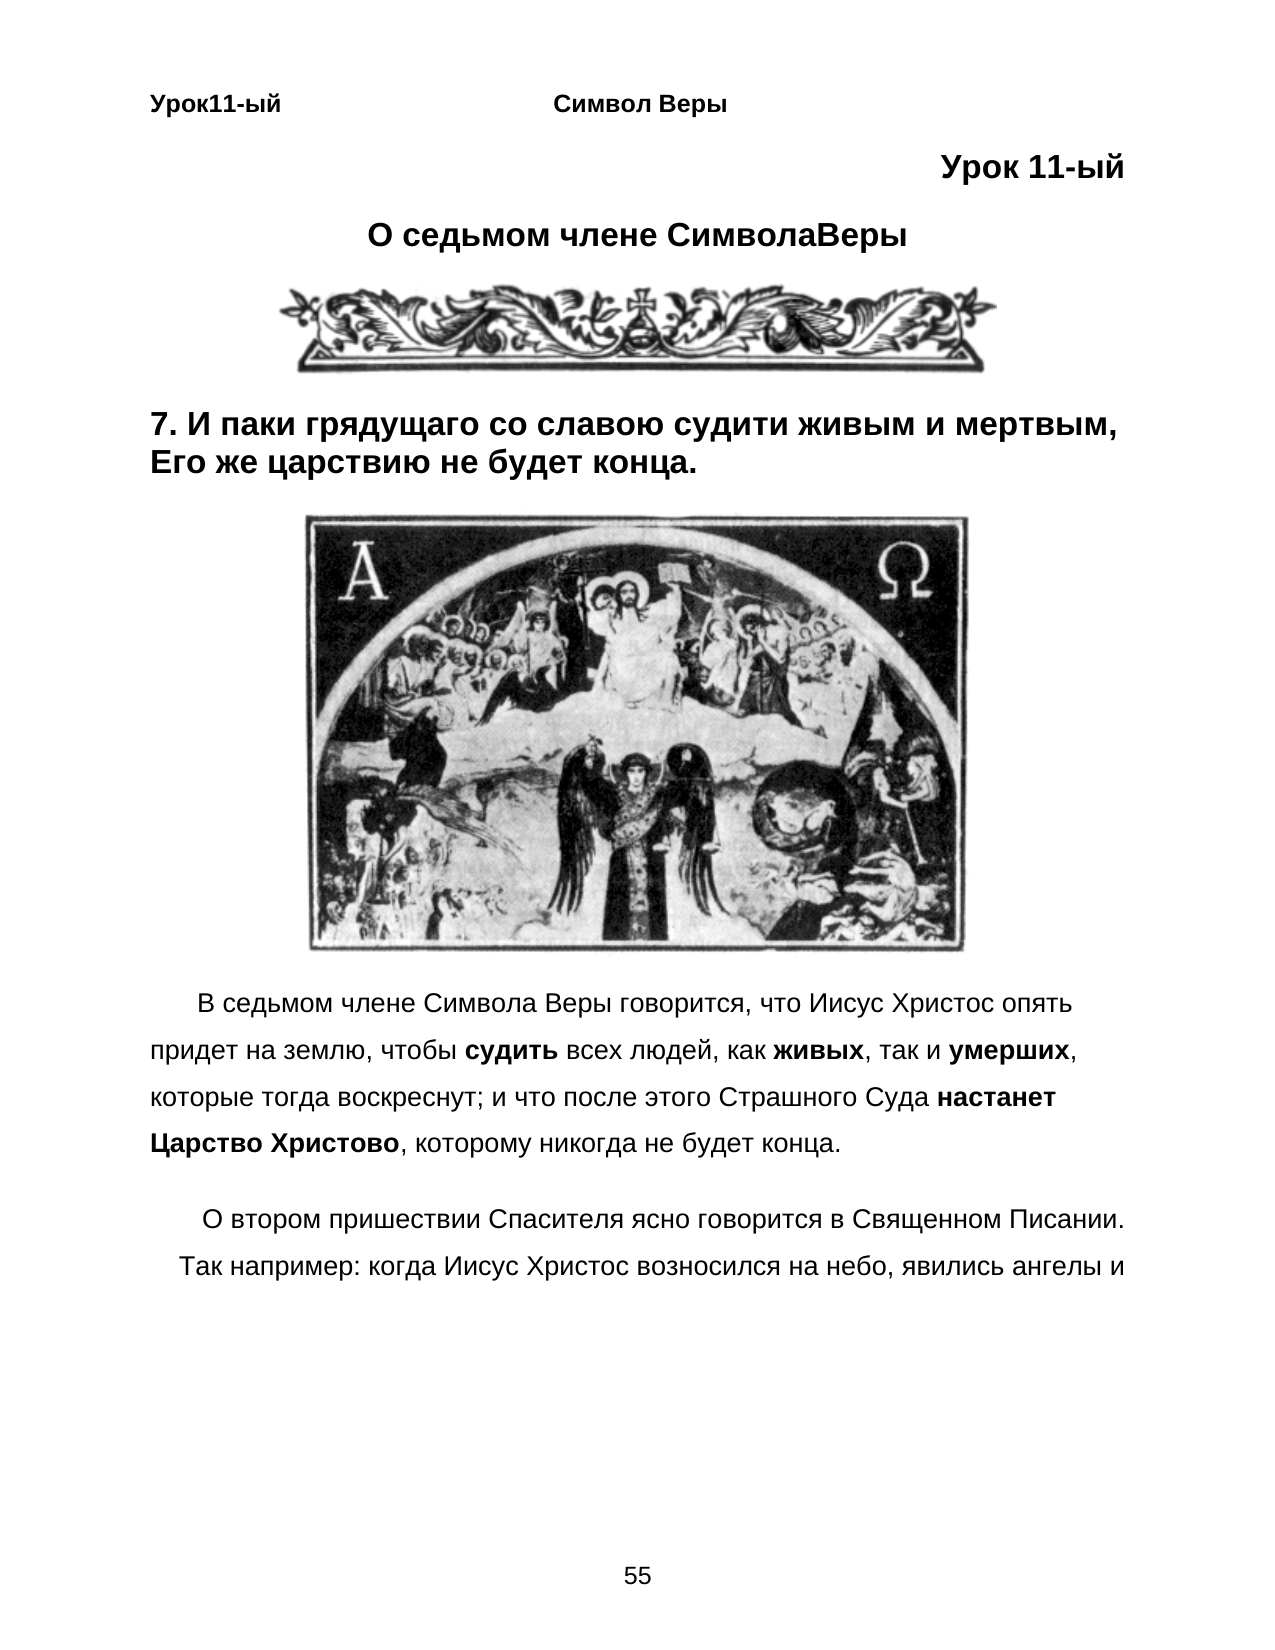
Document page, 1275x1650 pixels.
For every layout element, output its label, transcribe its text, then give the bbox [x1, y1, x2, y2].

text Урок 11-ый [150, 147, 1125, 186]
text В седьмом члене Символа Веры говорится, что Иисус Христос опять придет на землю, чтобы судить всех людей, как живых, так и умерших, которые тогда воскреснут; и что после этого Страшного Суда настанет Царство Христово, которому никогда не будет конца. [150, 987, 1125, 1159]
subtitle О седьмом члене СимволаВеры [150, 215, 1125, 253]
picture [303, 509, 972, 958]
text 7. И паки грядущаго со славою судити живым и мертвым, Его же царствию не будет конца. [150, 404, 1125, 481]
text О втором пришествии Спасителя ясно говорится в Священном Писании. Так например: когда Иисус Христос возносился на небо, явились ангелы и [150, 1203, 1125, 1282]
picture [278, 282, 997, 375]
